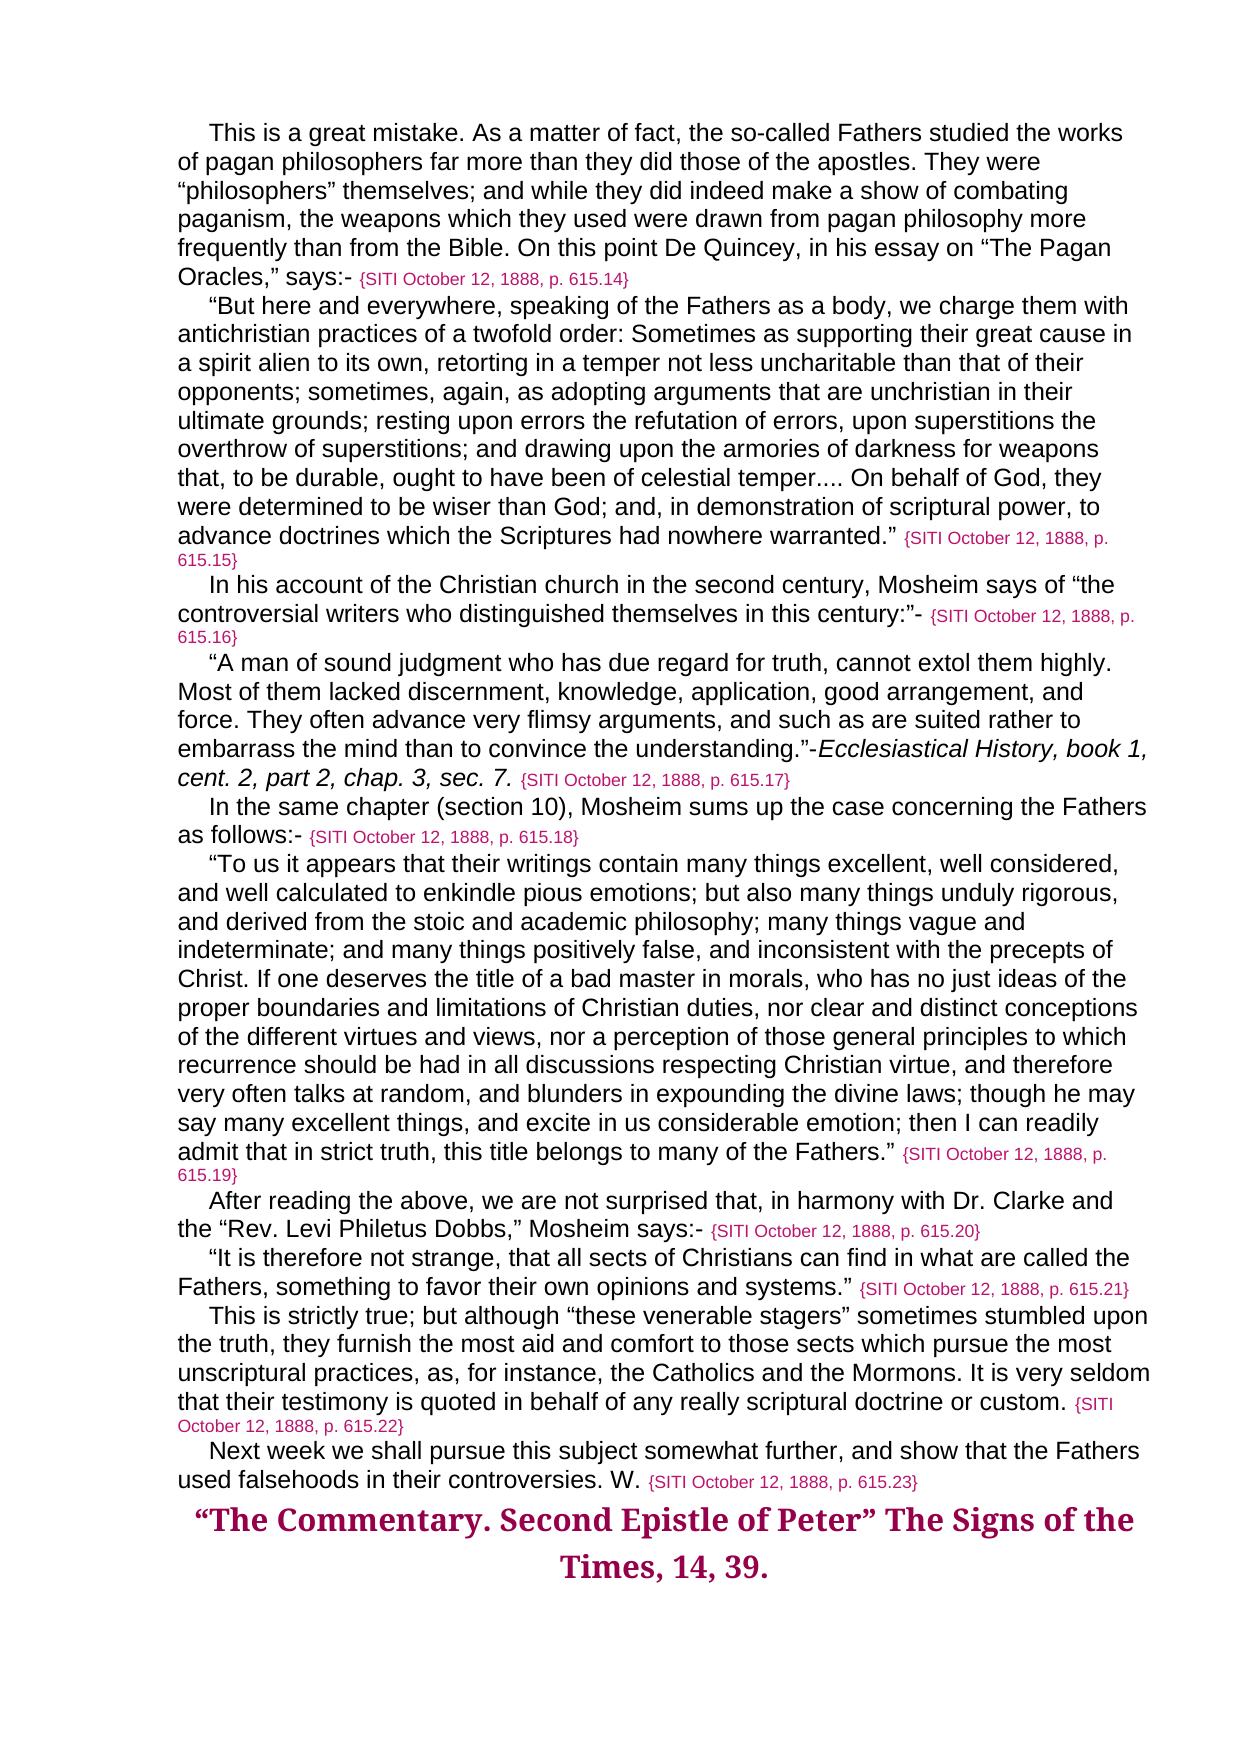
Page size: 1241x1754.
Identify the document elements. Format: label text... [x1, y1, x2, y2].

text “The Commentary. Second Epistle of Peter” The Signs of the Times, 14, 39. [177, 1493, 1152, 1587]
text After reading the above, we are not surprised that, in harmony with Dr. Clarke and the “Rev. Levi Philetus Dobbs,” Mosheim says:- {SITI October 12, 1888, p. 615.20} [177, 1186, 1152, 1243]
text In the same chapter (section 10), Mosheim sums up the case concerning the Fathers as follows:- {SITI October 12, 1888, p. 615.18} [177, 791, 1152, 849]
text This is a great mistake. As a matter of fact, the so-called Fathers studied the works of pagan philosophers far more than they did those of the apostles. They were “philosophers” themselves; and while they did indeed make a show of combating paganism, the weapons which they used were drawn from pagan philosophy more frequently than from the Bible. On this point De Quincey, in his essay on “The Pagan Oracles,” says:- {SITI October 12, 1888, p. 615.14} [177, 118, 1152, 291]
text “To us it appears that their writings contain many things excellent, well considered, and well calculated to enkindle pious emotions; but also many things unduly rigorous, and derived from the stoic and academic philosophy; many things vague and indeterminate; and many things positively false, and inconsistent with the precepts of Christ. If one deserves the title of a bad master in morals, who has no just ideas of the proper boundaries and limitations of Christian duties, nor clear and distinct conceptions of the different virtues and views, nor a perception of those general principles to which recurrence should be had in all discussions respecting Christian virtue, and therefore very often talks at random, and blunders in expounding the divine laws; though he may say many excellent things, and excite in us considerable emotion; then I can readily admit that in strict truth, this title belongs to many of the Fathers.” {SITI October 12, 1888, p. 615.19} [177, 849, 1152, 1186]
text “But here and everywhere, speaking of the Fathers as a body, we charge them with antichristian practices of a twofold order: Sometimes as supporting their great cause in a spirit alien to its own, retorting in a temper not less uncharitable than that of their opponents; sometimes, again, as adopting arguments that are unchristian in their ultimate grounds; resting upon errors the refutation of errors, upon superstitions the overthrow of superstitions; and drawing upon the armories of darkness for weapons that, to be durable, ought to have been of celestial temper.... On behalf of God, they were determined to be wiser than God; and, in demonstration of scriptural power, to advance doctrines which the Scriptures had nowhere warranted.” {SITI October 12, 1888, p. 615.15} [177, 291, 1152, 570]
text This is strictly true; but although “these venerable stagers” sometimes stumbled upon the truth, they furnish the most aid and comfort to those sects which pursue the most unscriptural practices, as, for instance, the Catholics and the Mormons. It is very seldom that their testimony is quoted in behalf of any really scriptural doctrine or custom. {SITI October 12, 1888, p. 615.22} [177, 1301, 1152, 1436]
text In his account of the Christian church in the second century, Mosheim says of “the controversial writers who distinguished themselves in this century:”- {SITI October 12, 1888, p. 615.16} [177, 570, 1152, 648]
text “It is therefore not strange, that all sects of Christians can find in what are called the Fathers, something to favor their own opinions and systems.” {SITI October 12, 1888, p. 615.21} [177, 1243, 1152, 1301]
text Next week we shall pursue this subject somewhat further, and show that the Fathers used falsehoods in their controversies. W. {SITI October 12, 1888, p. 615.23} [177, 1436, 1152, 1493]
text “A man of sound judgment who has due regard for truth, cannot extol them highly. Most of them lacked discernment, knowledge, application, good arrangement, and force. They often advance very flimsy arguments, and such as are suited rather to embarrass the mind than to convince the understanding.”-Ecclesiastical History, book 1, cent. 2, part 2, chap. 3, sec. 7. {SITI October 12, 1888, p. 615.17} [177, 648, 1152, 791]
